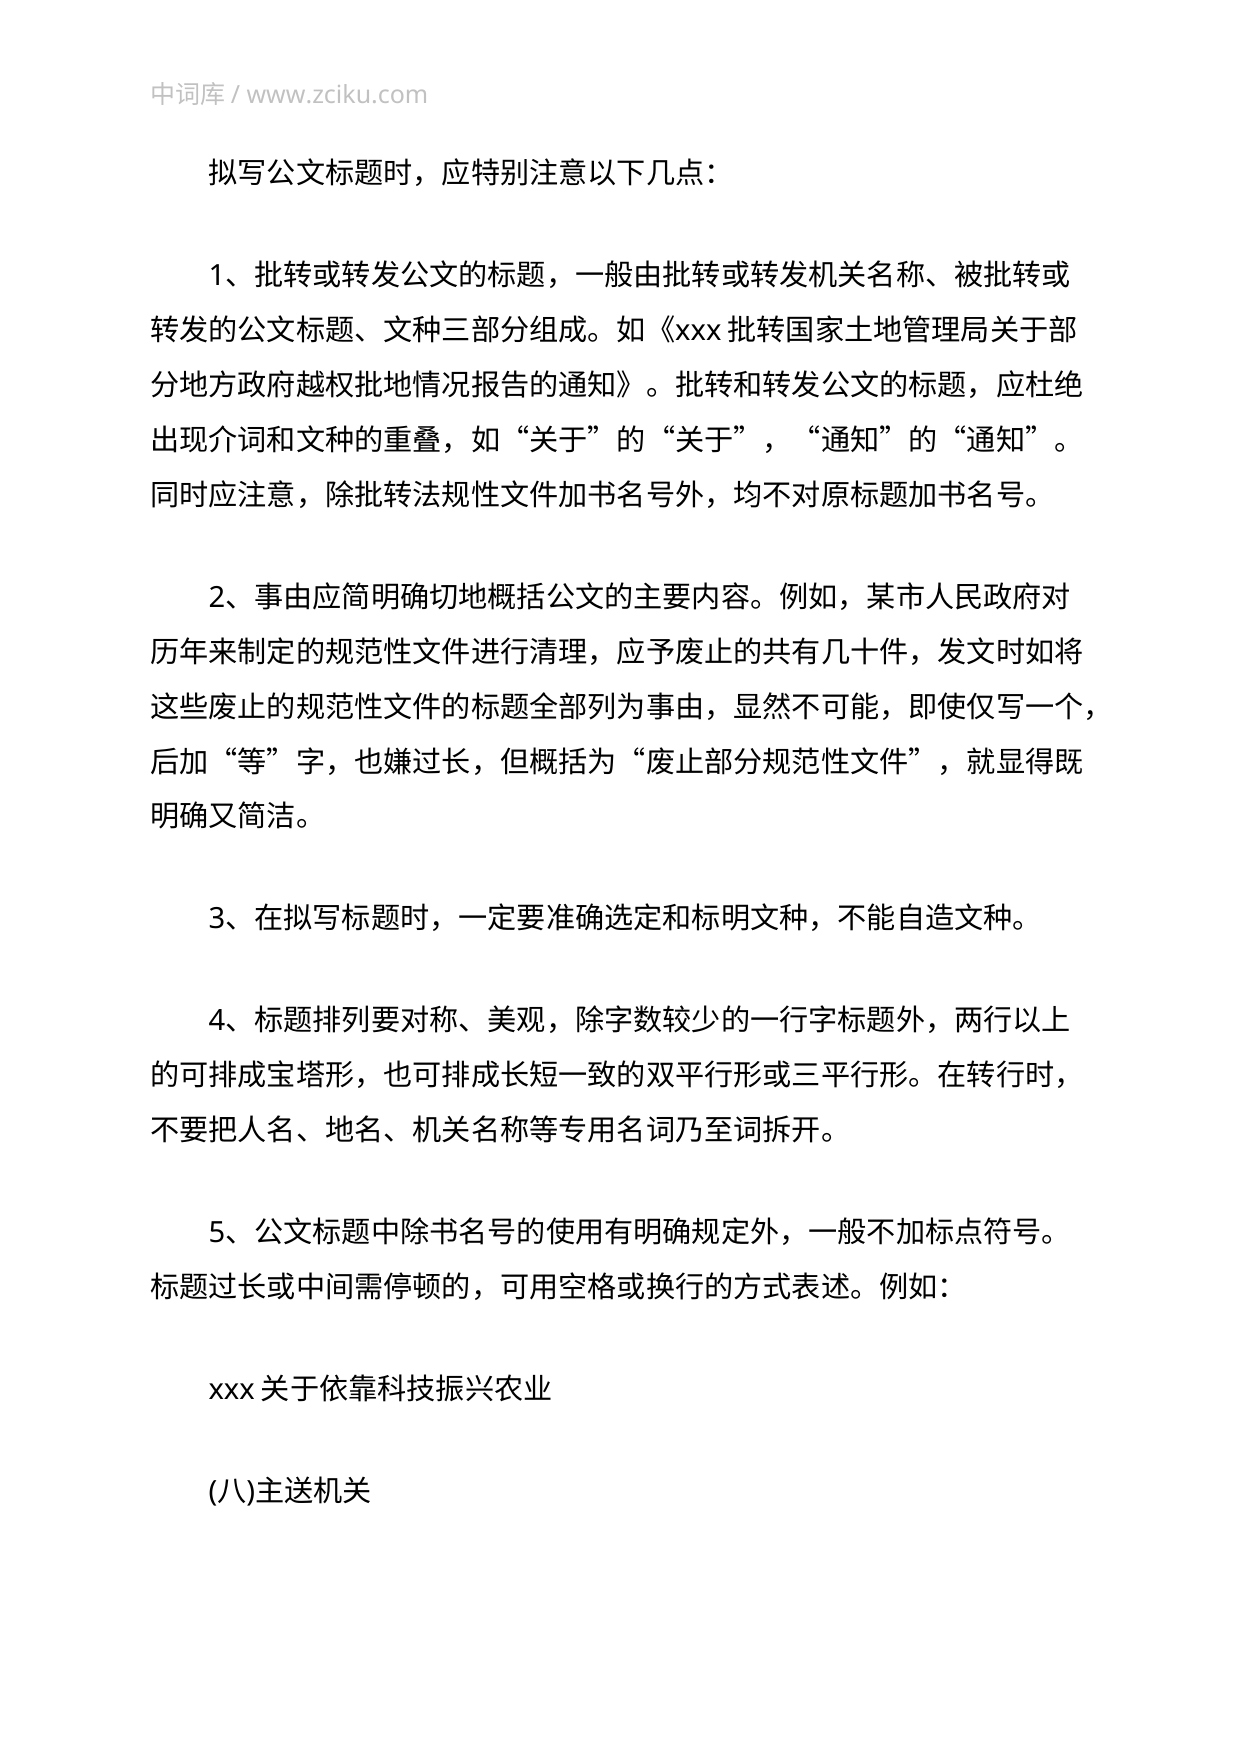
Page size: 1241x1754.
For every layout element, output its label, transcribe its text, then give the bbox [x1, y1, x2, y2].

text 5、公文标题中除书名号的使用有明确规定外，一般不加标点符号。标题过长或中间需停顿的，可用空格或换行的方式表述。例如： [150, 1208, 1090, 1306]
text (八)主送机关 [150, 1467, 1090, 1509]
text 4、标题排列要对称、美观，除字数较少的一行字标题外，两行以上的可排成宝塔形，也可排成长短一致的双平行形或三平行形。在转行时，不要把人名、地名、机关名称等专用名词乃至词拆开。 [150, 997, 1090, 1149]
text 1、批转或转发公文的标题，一般由批转或转发机关名称、被批转或转发的公文标题、文种三部分组成。如《xxx批转国家土地管理局关于部分地方政府越权批地情况报告的通知》。批转和转发公文的标题，应杜绝出现介词和文种的重叠，如“关于”的“关于”，“通知”的“通知”。同时应注意，除批转法规性文件加书名号外，均不对原标题加书名号。 [150, 252, 1090, 514]
text xxx关于依靠科技振兴农业 [150, 1365, 1090, 1408]
text 3、在拟写标题时，一定要准确选定和标明文种，不能自造文种。 [150, 895, 1090, 937]
text 拟写公文标题时，应特别注意以下几点： [150, 150, 1090, 192]
text 2、事由应简明确切地概括公文的主要内容。例如，某市人民政府对历年来制定的规范性文件进行清理，应予废止的共有几十件，发文时如将这些废止的规范性文件的标题全部列为事由，显然不可能，即使仅写一个，后加“等”字，也嫌过长，但概括为“废止部分规范性文件”，就显得既明确又简洁。 [150, 573, 1090, 835]
